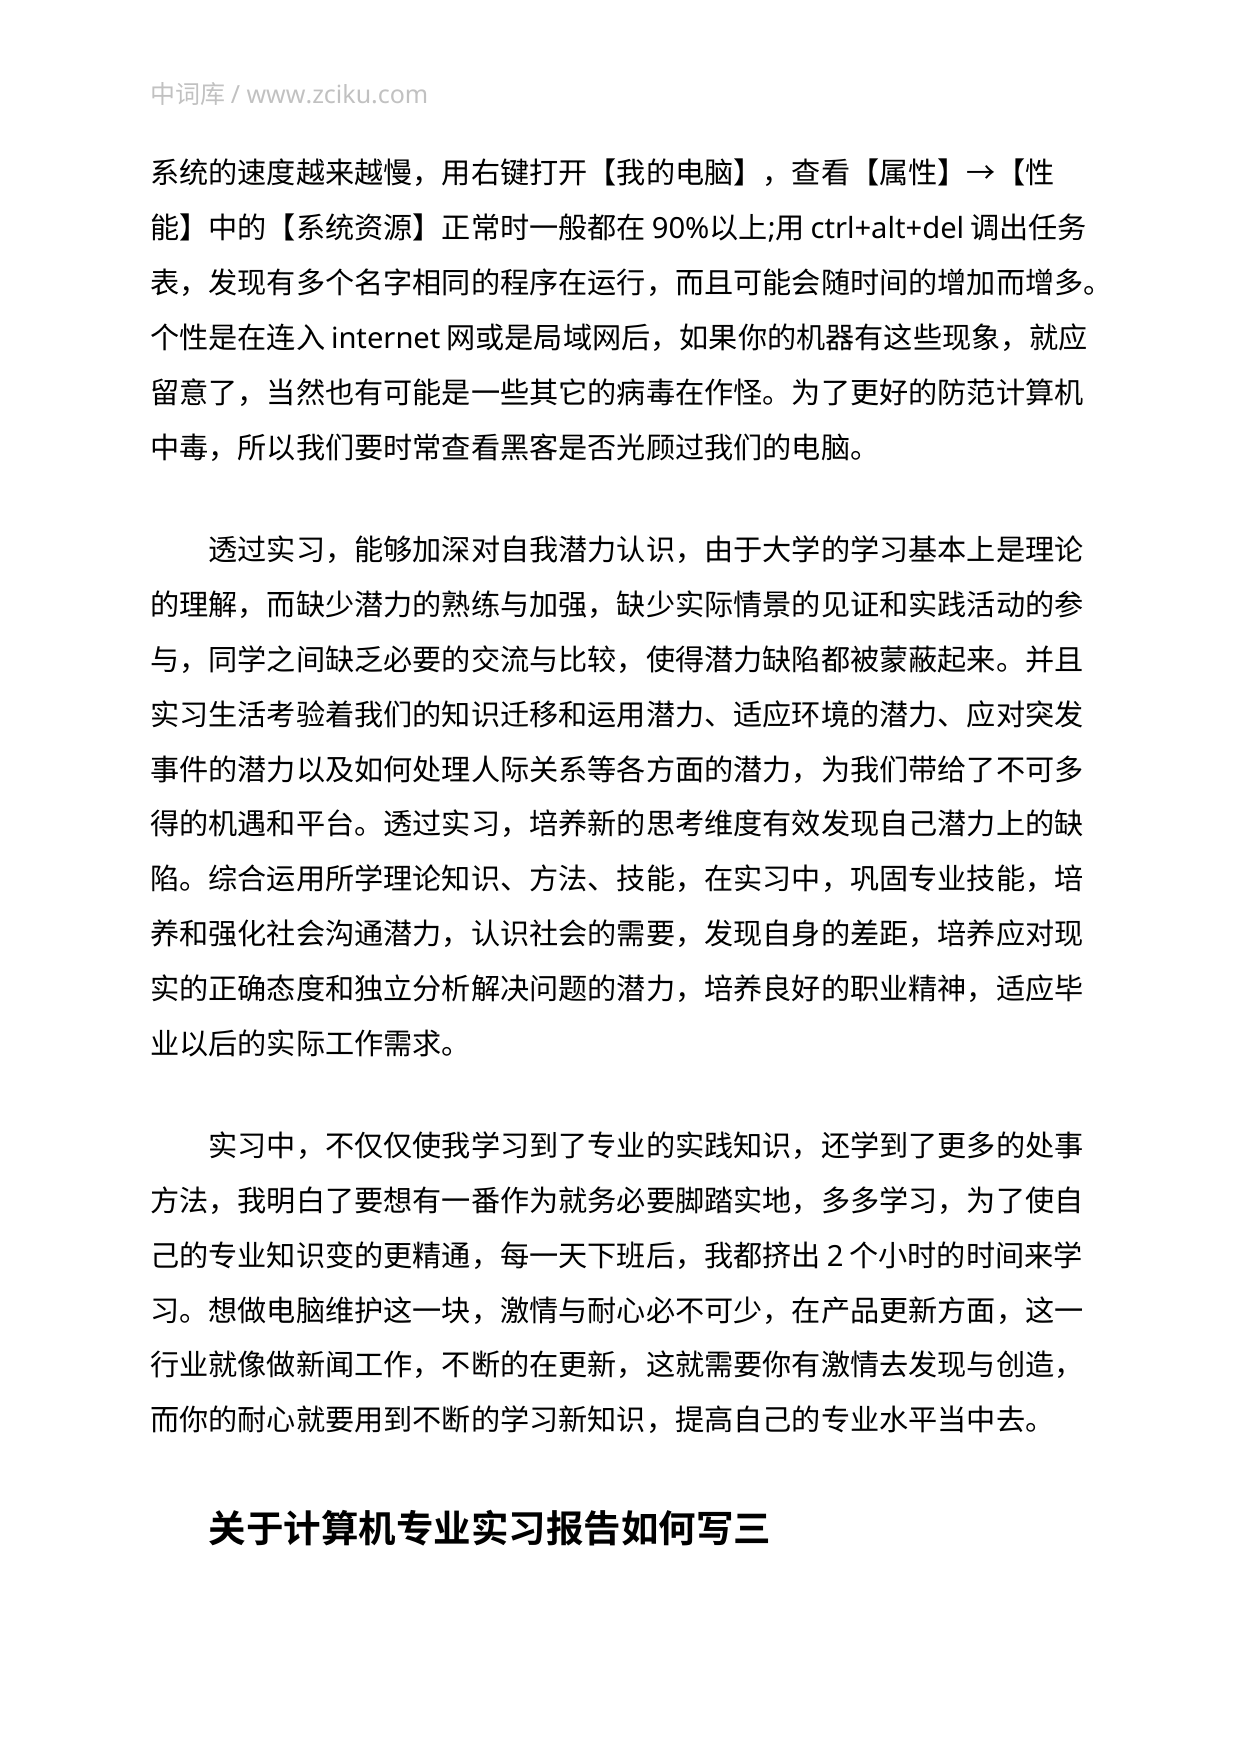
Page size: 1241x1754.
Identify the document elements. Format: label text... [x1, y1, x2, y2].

text 透过实习，能够加深对自我潜力认识，由于大学的学习基本上是理论的理解，而缺少潜力的熟练与加强，缺少实际情景的见证和实践活动的参与，同学之间缺乏必要的交流与比较，使得潜力缺陷都被蒙蔽起来。并且实习生活考验着我们的知识迁移和运用潜力、适应环境的潜力、应对突发事件的潜力以及如何处理人际关系等各方面的潜力，为我们带给了不可多得的机遇和平台。透过实习，培养新的思考维度有效发现自己潜力上的缺陷。综合运用所学理论知识、方法、技能，在实习中，巩固专业技能，培养和强化社会沟通潜力，认识社会的需要，发现自身的差距，培养应对现实的正确态度和独立分析解决问题的潜力，培养良好的职业精神，适应毕业以后的实际工作需求。 [150, 526, 1090, 1063]
text 实习中，不仅仅使我学习到了专业的实践知识，还学到了更多的处事方法，我明白了要想有一番作为就务必要脚踏实地，多多学习，为了使自己的专业知识变的更精通，每一天下班后，我都挤出2个小时的时间来学习。想做电脑维护这一块，激情与耐心必不可少，在产品更新方面，这一行业就像做新闻工作，不断的在更新，这就需要你有激情去发现与创造，而你的耐心就要用到不断的学习新知识，提高自己的专业水平当中去。 [150, 1122, 1090, 1439]
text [150, 150, 1090, 467]
text 关于计算机专业实习报告如何写三 [150, 1499, 1090, 1553]
